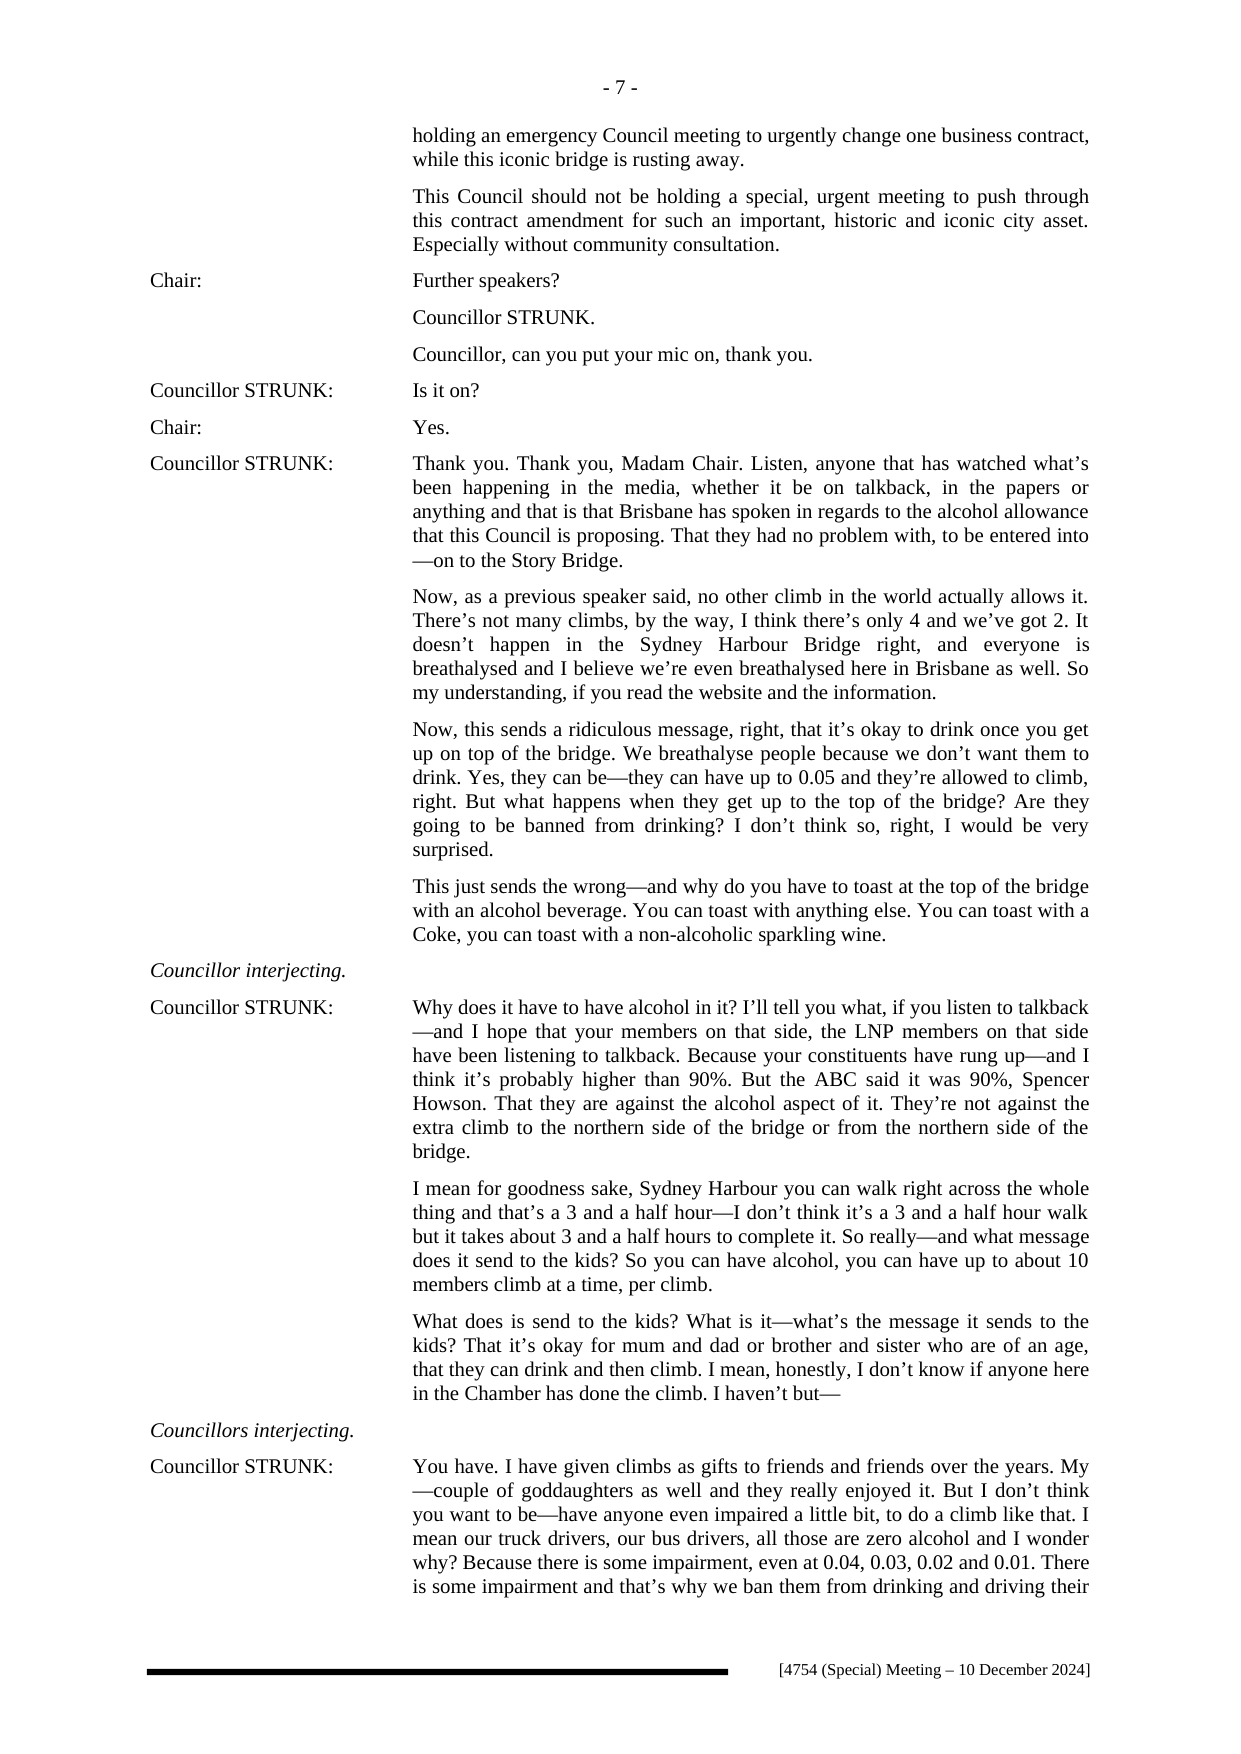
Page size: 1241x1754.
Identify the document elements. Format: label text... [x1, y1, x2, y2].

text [150, 1454, 1090, 1598]
text What does is send to the kids? What is it—what’s the message it sends to the kids? That it’s okay for mum and dad or brother and sister who are of an age, that they can drink and then climb. I mean, honestly, I don’t know if anyone here in the Chamber has done the climb. I haven’t but— [412, 1309, 1090, 1405]
text Now, this sends a ridiculous message, right, that it’s okay to drink once you get up on top of the bridge. We breathalyse people because we don’t want them to drink. Yes, they can be—they can have up to 0.05 and they’re allowed to climb, right. But what happens when they get up to the top of the bridge? Are they going to be banned from drinking? I don’t think so, right, I would be very surprised. [150, 717, 1090, 861]
text Councillor, can you put your mic on, thank you. [412, 342, 1090, 366]
text Chair: Yes. [150, 415, 1090, 439]
text Councillor STRUNK: Why does it have to have alcohol in it? I’ll tell you what, if you listen to talkback—and I hope that your members on that side, the LNP members on that side have been listening to talkback. Because your constituents have rung up—and I think it’s probably higher than 90%. But the ABC said it was 90%, Spencer Howson. That they are against the alcohol aspect of it. They’re not against the extra climb to the northern side of the bridge or from the northern side of the bridge. [150, 995, 1090, 1163]
text This just sends the wrong—and why do you have to toast at the top of the bridge with an alcohol beverage. You can toast with anything else. You can toast with a Coke, you can toast with a non-alcoholic sparkling wine. [412, 874, 1090, 946]
text This Council should not be holding a special, urgent meeting to push through this contract amendment for such an important, historic and iconic city asset. Especially without community consultation. [412, 184, 1090, 256]
text Chair: Further speakers? [150, 268, 1090, 292]
text Councillor STRUNK: Is it on? [150, 378, 1090, 402]
text Now, as a previous speaker said, no other climb in the world actually allows it. There’s not many climbs, by the way, I think there’s only 4 and we’ve got 2. It doesn’t happen in the Sydney Harbour Bridge right, and everyone is breathalysed and I believe we’re even breathalysed here in Brisbane as well. So my understanding, if you read the website and the information. [150, 584, 1090, 704]
text Councillors interjecting. [150, 1417, 1090, 1442]
text Councillor STRUNK: Thank you. Thank you, Madam Chair. Listen, anyone that has watched what’s been happening in the media, whether it be on talkback, in the papers or anything and that is that Brisbane has spoken in regards to the alcohol allowance that this Council is proposing. That they had no problem with, to be entered into—on to the Story Bridge. [150, 451, 1090, 572]
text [412, 123, 1090, 171]
text Councillor STRUNK. [150, 305, 1090, 329]
text Councillor interjecting. [150, 958, 1090, 982]
text I mean for goodness sake, Sydney Harbour you can walk right across the whole thing and that’s a 3 and a half hour—I don’t think it’s a 3 and a half hour walk but it takes about 3 and a half hours to complete it. So really—and what message does it send to the kids? So you can have alcohol, you can have up to about 10 members climb at a time, per climb. [150, 1176, 1090, 1296]
